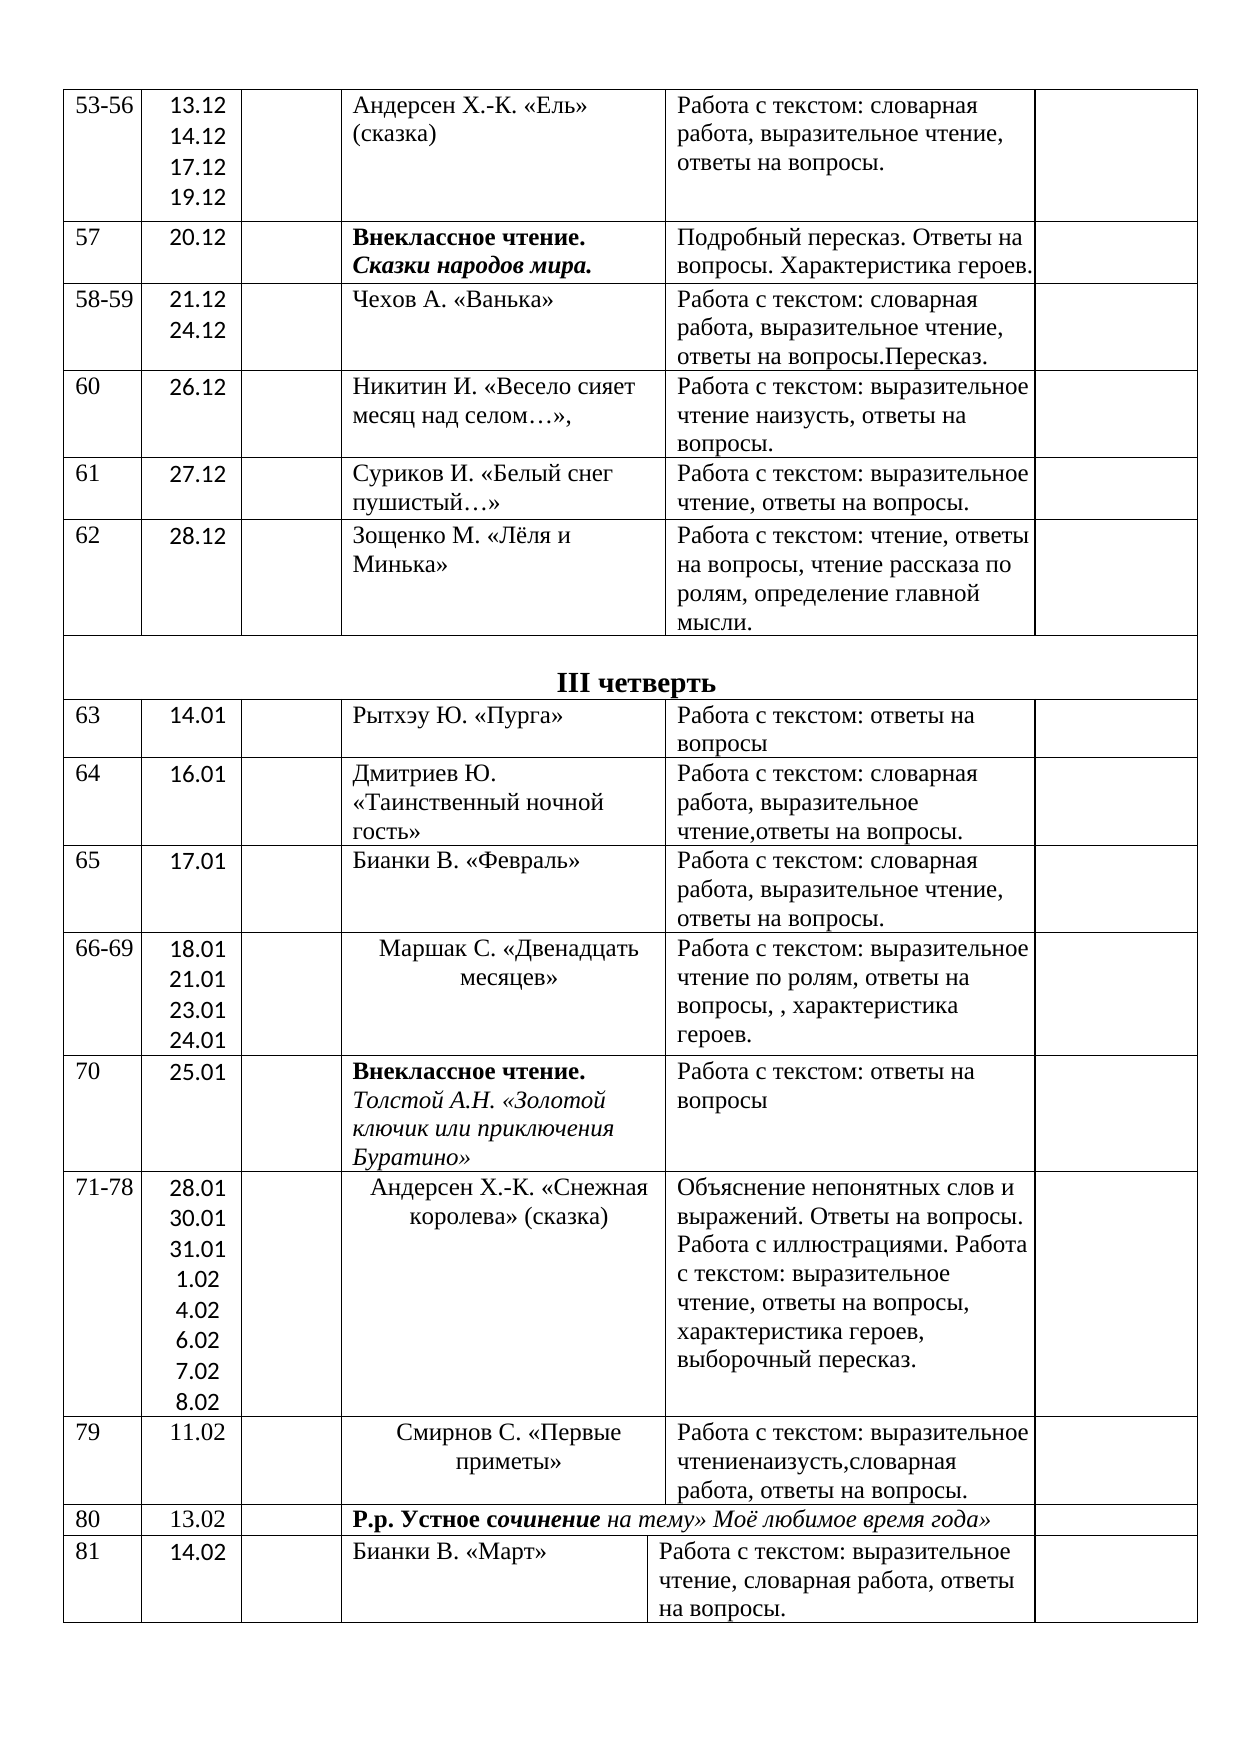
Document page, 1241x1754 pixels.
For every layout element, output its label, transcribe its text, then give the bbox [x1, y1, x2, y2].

table_cell 25.01 [142, 1056, 241, 1171]
table_cell 27.12 [142, 458, 241, 519]
table_cell [1036, 222, 1197, 283]
table_cell [242, 458, 341, 519]
table_cell 79 [64, 1417, 141, 1503]
table_cell Р.р. Устное сочинение на тему» Моё любимое время года» [342, 1505, 1034, 1535]
table_cell [1036, 1536, 1197, 1622]
table_cell [242, 284, 341, 370]
table_cell Работа с текстом: чтение, ответы на вопросы, чтение рассказа по ролям, определение главной мысли. [666, 520, 1034, 635]
table_cell [242, 700, 341, 757]
table_cell Работа с текстом: словарная работа, выразительное чтение,ответы на вопросы. [666, 758, 1034, 844]
table_cell [242, 846, 341, 932]
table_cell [648, 1536, 1034, 1622]
table_cell 81 [64, 1536, 141, 1622]
table_cell Внеклассное чтение. Сказки народов мира. [342, 222, 665, 283]
table_cell III четверть [64, 636, 1197, 699]
table_cell Бианки В. «Март» [342, 1536, 647, 1622]
table_cell [242, 520, 341, 635]
table_cell [1036, 1172, 1197, 1416]
table_cell [1036, 371, 1197, 457]
table_cell Подробный пересказ. Ответы на вопросы. Характеристика героев. [666, 222, 1034, 283]
table_cell [1036, 700, 1197, 757]
table_cell Работа с текстом: словарная работа, выразительное чтение, ответы на вопросы.Пересказ. [666, 284, 1034, 370]
table_cell 13.12 14.12 17.12 19.12 [142, 90, 241, 221]
table_cell Работа с текстом: выразительное чтение по ролям, ответы на вопросы, , характеристика героев. [666, 933, 1034, 1055]
table_cell 57 [64, 222, 141, 283]
table_cell [242, 222, 341, 283]
table_cell 16.01 [142, 758, 241, 844]
table_cell Работа с текстом: выразительное чтение наизусть, ответы на вопросы. [666, 371, 1034, 457]
table_cell 26.12 [142, 371, 241, 457]
table_cell 65 [64, 846, 141, 932]
table_cell [242, 758, 341, 844]
table_cell [1036, 758, 1197, 844]
table_cell Никитин И. «Весело сияет месяц над селом…», [342, 371, 665, 457]
table_cell 11.02 [142, 1417, 241, 1503]
table_cell Внеклассное чтение. Толстой А.Н. «Золотой ключик или приключения Буратино» [342, 1056, 665, 1171]
table_cell [242, 1505, 341, 1535]
table_cell 70 [64, 1056, 141, 1171]
table_cell 53-56 [64, 90, 141, 221]
table_cell Работа с текстом: ответы на вопросы [666, 1056, 1034, 1171]
table_cell 28.01 30.01 31.01 1.02 4.02 6.02 7.02 8.02 [142, 1172, 241, 1416]
table_cell [242, 1536, 341, 1622]
table_cell 62 [64, 520, 141, 635]
table_cell [242, 90, 341, 221]
table_cell Андерсен Х.-К. «Снежная королева» (сказка) [342, 1172, 665, 1416]
table_cell 28.12 [142, 520, 241, 635]
table_cell 20.12 [142, 222, 241, 283]
table_cell 60 [64, 371, 141, 457]
table_cell 21.12 24.12 [142, 284, 241, 370]
table_cell Андерсен Х.-К. «Ель» (сказка) [342, 90, 665, 221]
table_cell [1036, 458, 1197, 519]
table_cell Смирнов С. «Первые приметы» [342, 1417, 665, 1503]
table_cell Работа с текстом: словарная работа, выразительное чтение, ответы на вопросы. [666, 846, 1034, 932]
table_cell Зощенко М. «Лёля и Минька» [342, 520, 665, 635]
table_cell [1036, 846, 1197, 932]
table_cell [242, 1056, 341, 1171]
table_cell [242, 1417, 341, 1503]
table_cell [242, 933, 341, 1055]
table_cell Рытхэу Ю. «Пурга» [342, 700, 665, 757]
table_cell 61 [64, 458, 141, 519]
table_cell Работа с текстом: ответы на вопросы [666, 700, 1034, 757]
table_cell [1036, 1505, 1197, 1535]
table_cell 64 [64, 758, 141, 844]
table_cell [1036, 1056, 1197, 1171]
table_cell [1036, 90, 1197, 221]
table_cell Маршак С. «Двенадцать месяцев» [342, 933, 665, 1055]
table_cell Дмитриев Ю. «Таинственный ночной гость» [342, 758, 665, 844]
table_cell Работа с текстом: выразительное чтение, ответы на вопросы. [666, 458, 1034, 519]
table_cell 18.01 21.01 23.01 24.01 [142, 933, 241, 1055]
table_cell 14.02 [142, 1536, 241, 1622]
table_cell 71-78 [64, 1172, 141, 1416]
table_cell 13.02 [142, 1505, 241, 1535]
table_cell 14.01 [142, 700, 241, 757]
table_cell 58-59 [64, 284, 141, 370]
table_cell Чехов А. «Ванька» [342, 284, 665, 370]
table_cell [1036, 520, 1197, 635]
table_cell 80 [64, 1505, 141, 1535]
table_cell [1036, 933, 1197, 1055]
table_cell [1036, 1417, 1197, 1503]
table_cell Суриков И. «Белый снег пушистый…» [342, 458, 665, 519]
table_cell [242, 371, 341, 457]
table_cell Работа с текстом: выразительное чтениенаизусть,словарная работа, ответы на вопросы. [666, 1417, 1034, 1503]
table_cell Работа с текстом: словарная работа, выразительное чтение, ответы на вопросы. [666, 90, 1034, 221]
table_cell 66-69 [64, 933, 141, 1055]
table_cell 63 [64, 700, 141, 757]
table_cell Объяснение непонятных слов и выражений. Ответы на вопросы. Работа с иллюстрациями. Работа с текстом: выразительное чтение, ответы на вопросы, характеристика героев, выборочный пересказ. [666, 1172, 1034, 1416]
table_cell 17.01 [142, 846, 241, 932]
table_cell [242, 1172, 341, 1416]
table_cell Бианки В. «Февраль» [342, 846, 665, 932]
table_cell [1036, 284, 1197, 370]
